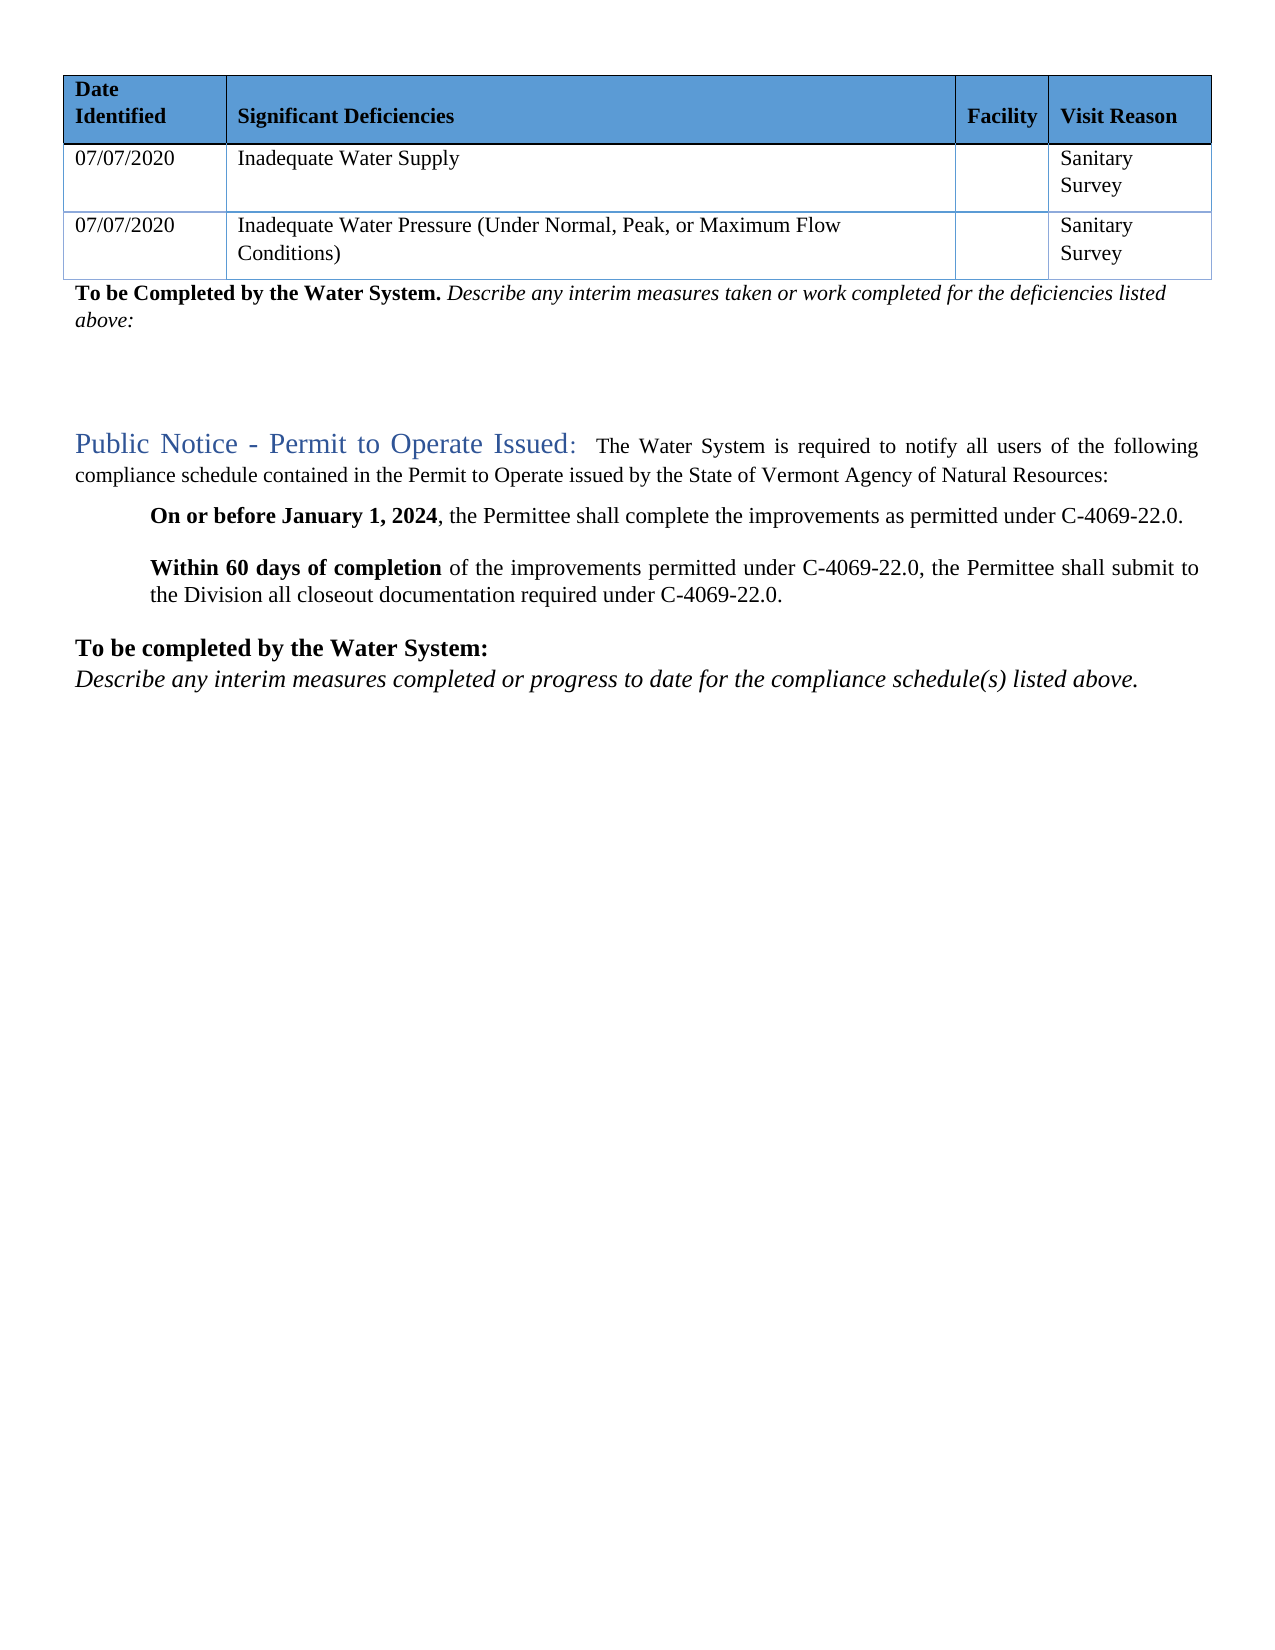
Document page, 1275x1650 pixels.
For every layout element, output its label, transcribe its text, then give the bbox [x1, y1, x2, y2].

text To be completed by the Water System: Describe any interim measures completed or progress to date for the compliance schedule(s) listed above. [75, 633, 1200, 693]
table_header Visit Reason [1049, 76, 1211, 143]
table_cell Inadequate Water Supply [227, 145, 955, 211]
table_cell Sanitary Survey [1049, 213, 1211, 279]
table_cell Inadequate Water Pressure (Under Normal, Peak, or Maximum Flow Conditions) [227, 213, 955, 279]
text Within 60 days of completion of the improvements permitted under C-4069-22.0, the Permittee shall submit to the Division all closeout documentation required under C-4069-22.0. [150, 554, 1200, 607]
table_header Facility [956, 76, 1048, 143]
text To be Completed by the Water System. Describe any interim measures taken or work completed for the deficiencies listed above: [75, 280, 1200, 333]
table_cell 07/07/2020 [64, 145, 226, 211]
table_cell [956, 213, 1048, 279]
text Public Notice - Permit to Operate Issued: The Water System is required to notify all users of the following compliance schedule contained in the Permit to Operate issued by the State of Vermont Agency of Natural Resources: [75, 427, 1200, 487]
table_header Significant Deficiencies [227, 76, 955, 143]
table_cell 07/07/2020 [64, 213, 226, 279]
table_header Date Identified [64, 76, 226, 143]
table_cell [956, 145, 1048, 211]
text On or before January 1, 2024, the Permittee shall complete the improvements as permitted under C-4069-22.0. [150, 502, 1200, 528]
table_cell Sanitary Survey [1049, 145, 1211, 211]
